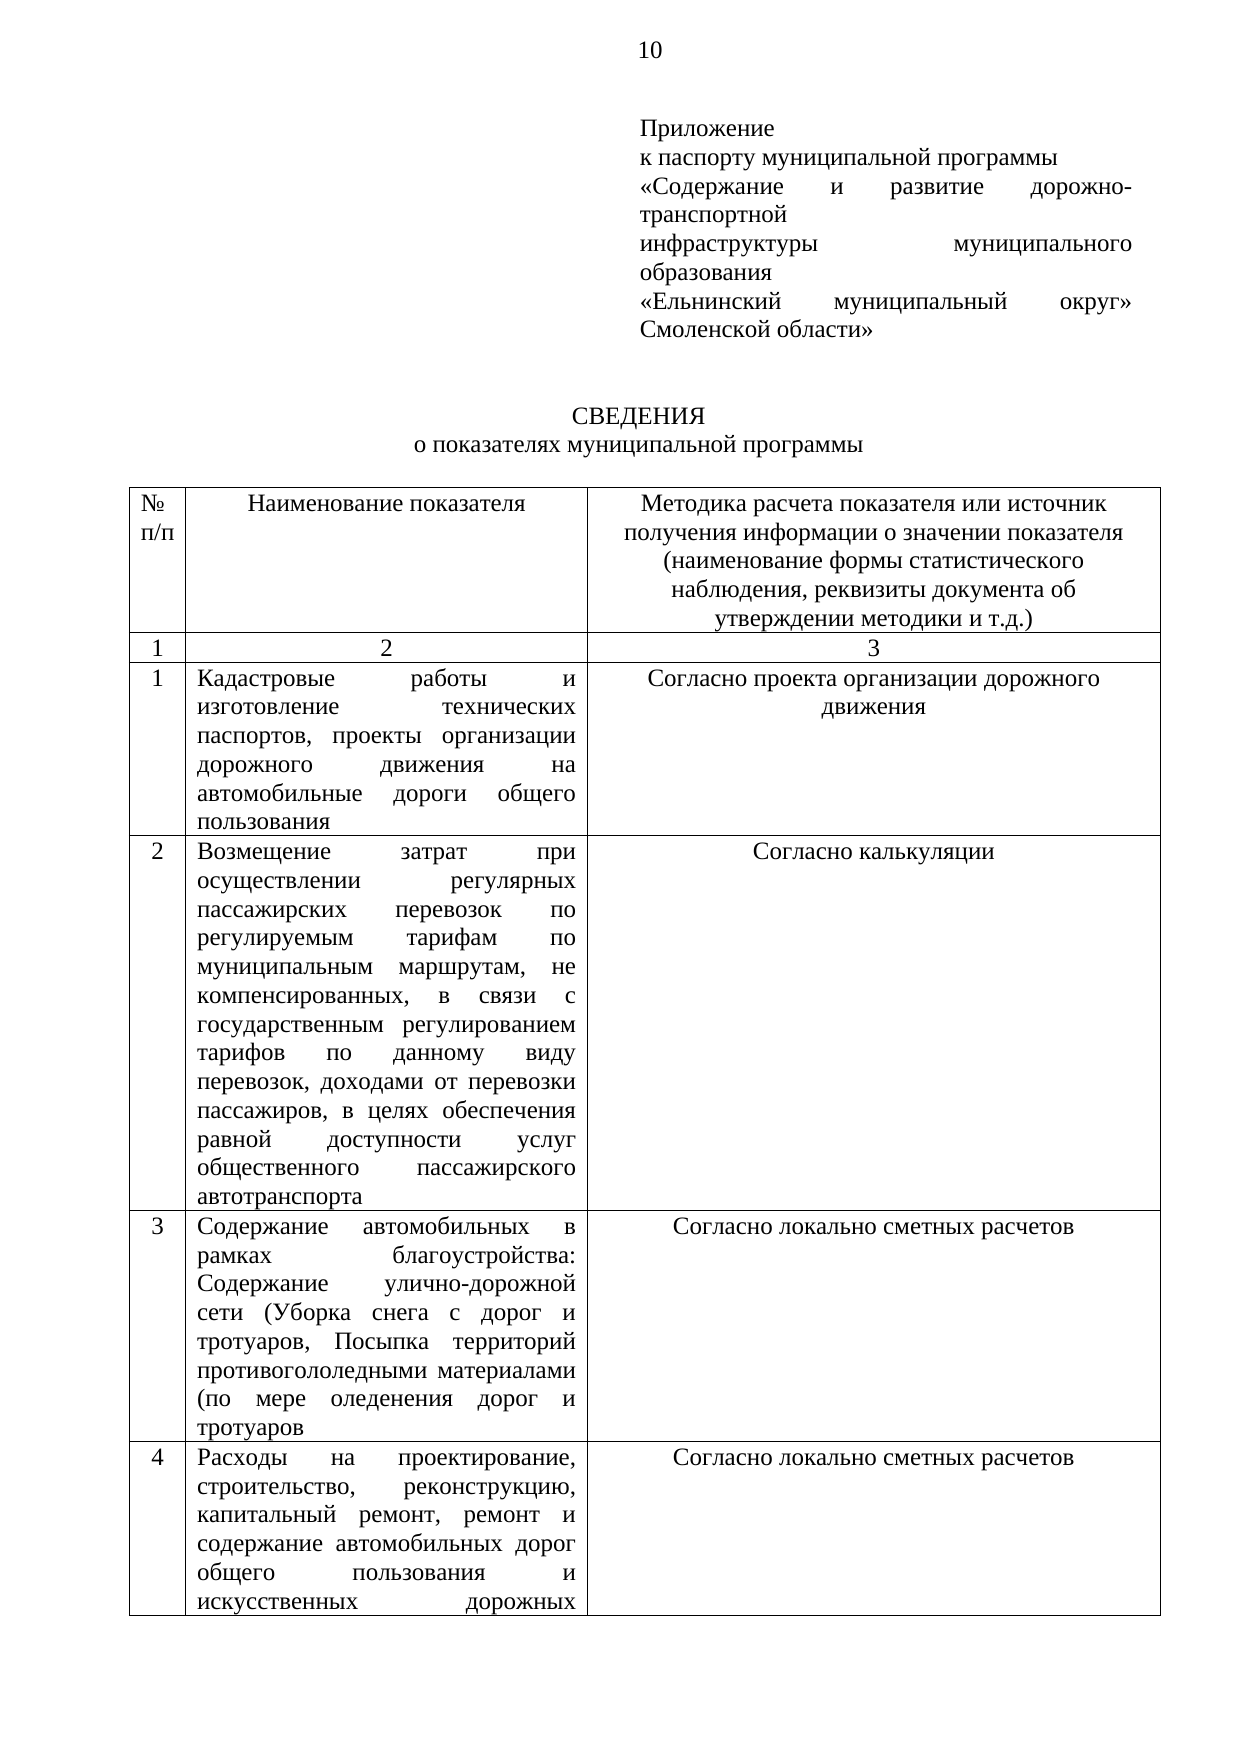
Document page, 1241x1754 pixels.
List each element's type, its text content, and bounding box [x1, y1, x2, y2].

table_cell Методика расчета показателя или источник получения информации о значении показателя (наименование формы статистического наблюдения, реквизиты документа об утверждении методики и т.д.) [588, 488, 1160, 632]
table_cell 3 [130, 1211, 185, 1441]
table_cell 4 [130, 1442, 185, 1614]
table_cell 3 [588, 633, 1160, 662]
table_cell Согласно калькуляции [588, 836, 1160, 1210]
table_cell Согласно локально сметных расчетов [588, 1211, 1160, 1441]
table_cell 1 [130, 633, 185, 662]
table_cell 2 [130, 836, 185, 1210]
table_cell Возмещение затрат при осуществлении регулярных пассажирских перевозок по регулируемым тарифам по муниципальным маршрутам, не компенсированных, в связи с государственным регулированием тарифов по данному виду перевозок, доходами от перевозки пассажиров, в целях обеспечения равной доступности услуг общественного пассажирского автотранспорта [186, 836, 587, 1210]
table_cell Приложение к паспорту муниципальной программы «Содержание и развитие дорожно-транспортной инфраструктуры муниципального образования «Ельнинский муниципальный округ» Смоленской области» СВЕДЕНИЯ о показателях муниципальной программы [129, 112, 1148, 487]
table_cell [186, 1442, 587, 1614]
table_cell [588, 1442, 1160, 1614]
table_cell Согласно проекта организации дорожного движения [588, 663, 1160, 835]
table_cell 2 [186, 633, 587, 662]
table_cell 1 [130, 663, 185, 835]
table_cell № п/п [130, 488, 185, 632]
table_cell Кадастровые работы и изготовление технических паспортов, проекты организации дорожного движения на автомобильные дороги общего пользования [186, 663, 587, 835]
table_cell Содержание автомобильных в рамках благоустройства: Содержание улично-дорожной сети (Уборка снега с дорог и тротуаров, Посыпка территорий противогололедными материалами (по мере оледенения дорог и тротуаров [186, 1211, 587, 1441]
table_cell Наименование показателя [186, 488, 587, 632]
